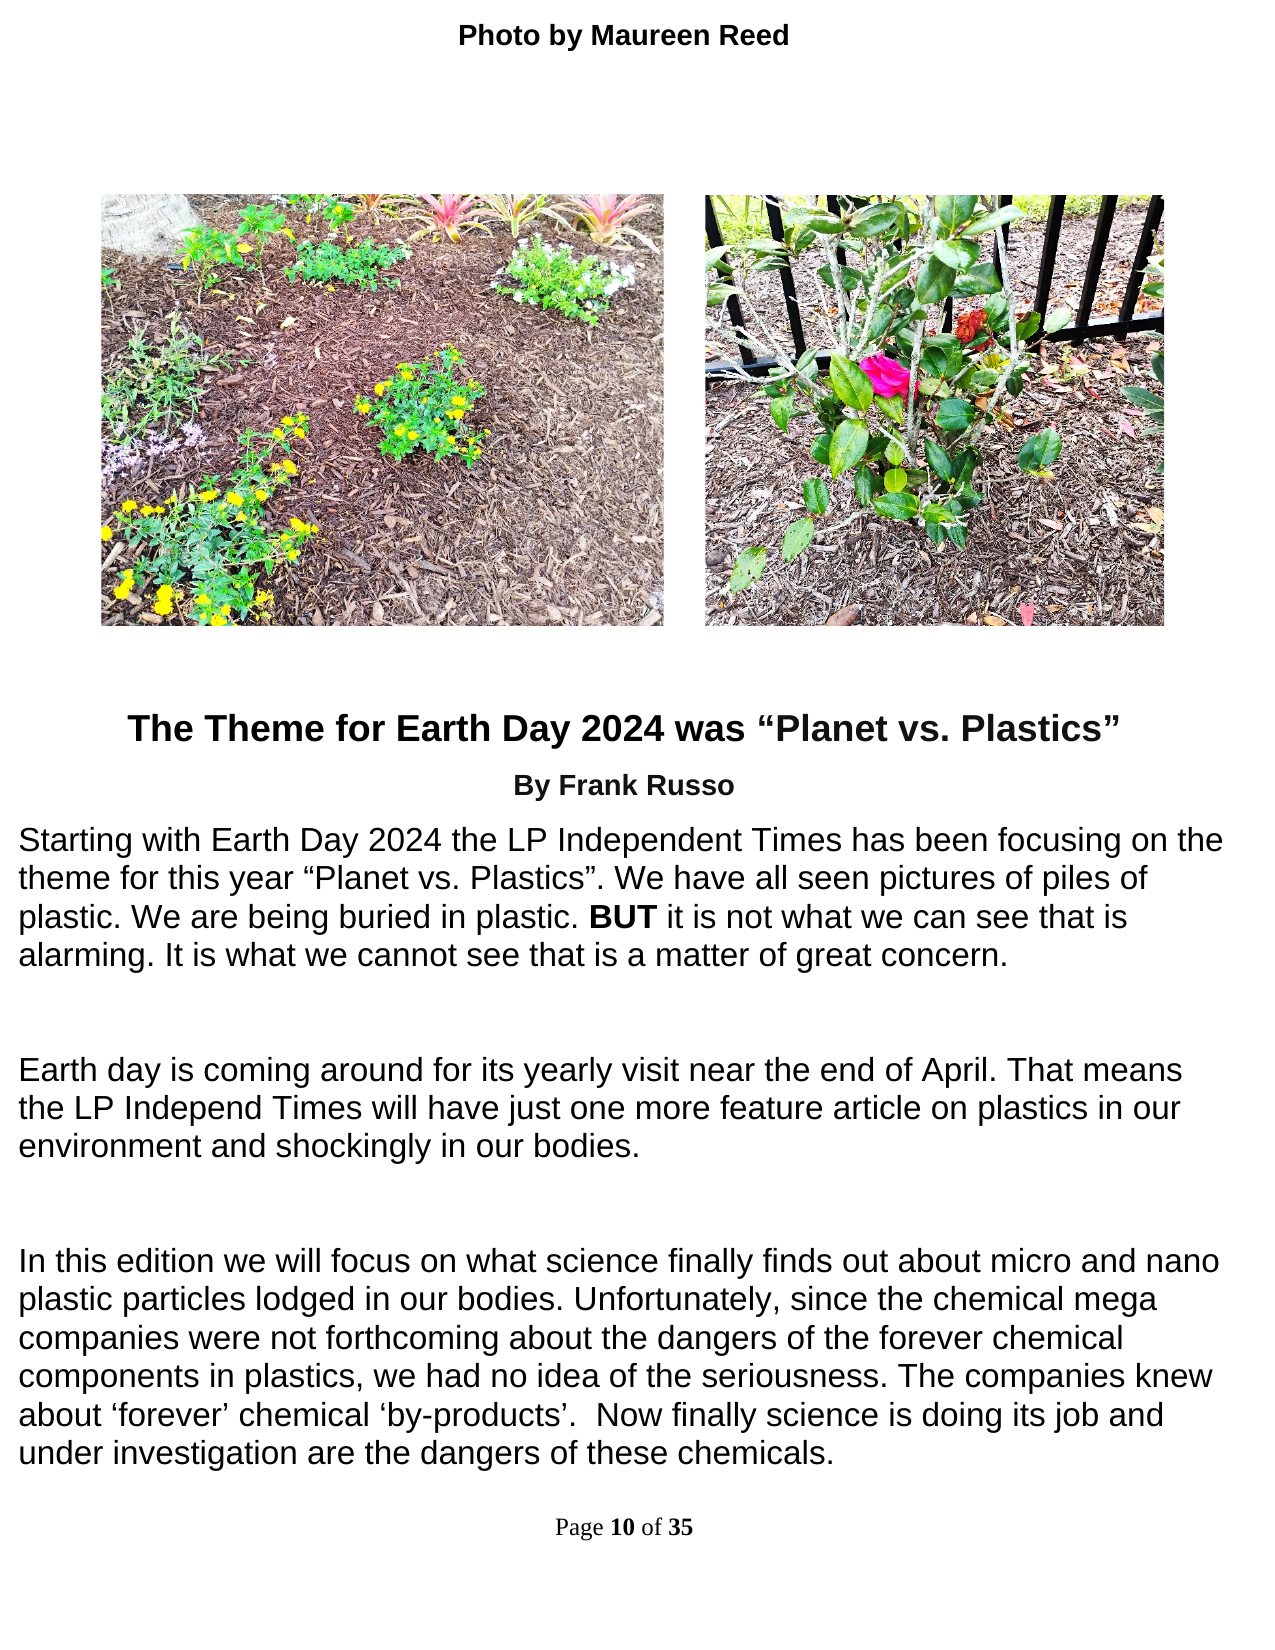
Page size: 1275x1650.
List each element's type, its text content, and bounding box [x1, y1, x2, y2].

text Photo by Maureen Reed [18, 18, 1230, 52]
text The Theme for Earth Day 2024 was “Planet vs. Plastics” [18, 706, 1230, 749]
picture [101, 194, 664, 626]
text By Frank Russo [18, 768, 1230, 801]
picture [705, 195, 1165, 626]
text In this edition we will focus on what science finally finds out about micro and nano plastic particles lodged in our bodies. Unfortunately, since the chemical mega companies were not forthcoming about the dangers of the forever chemical components in plastics, we had no idea of the seriousness. The companies knew about ‘forever’ chemical ‘by-products’. Now finally science is doing its job and under investigation are the dangers of these chemicals. [18, 1241, 1230, 1471]
text Earth day is coming around for its yearly visit near the end of April. That means the LP Independ Times will have just one more feature article on plastics in our environment and shockingly in our bodies. [18, 1049, 1230, 1165]
text Starting with Earth Day 2024 the LP Independent Times has been focusing on the theme for this year “Planet vs. Plastics”. We have all seen pictures of piles of plastic. We are being buried in plastic. BUT it is not what we can see that is alarming. It is what we cannot see that is a matter of great concern. [18, 820, 1230, 974]
